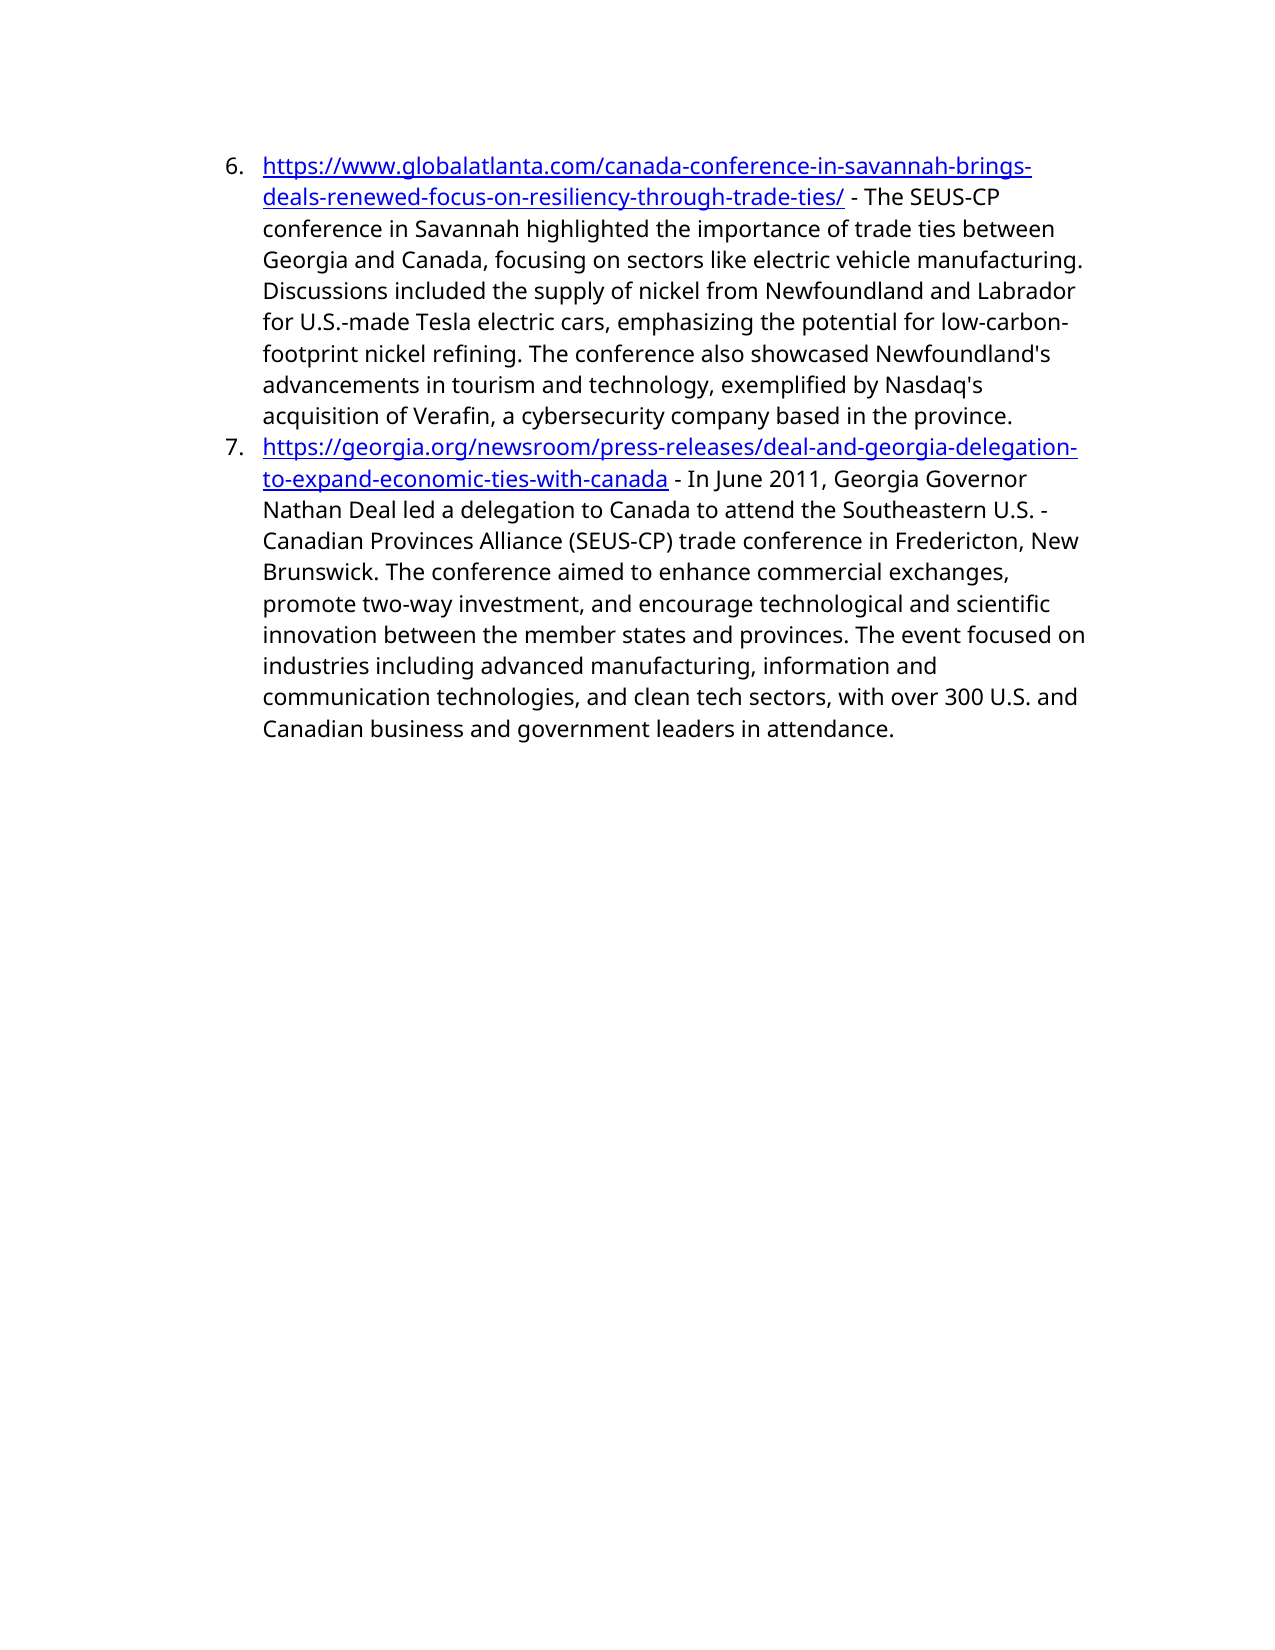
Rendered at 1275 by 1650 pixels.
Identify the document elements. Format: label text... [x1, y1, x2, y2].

list https://georgia.org/newsroom/press-releases/deal-and-georgia-delegation-to-expand-economic-ties-with-canada - In June 2011, Georgia Governor Nathan Deal led a delegation to Canada to attend the Southeastern U.S. - Canadian Provinces Alliance (SEUS-CP) trade conference in Fredericton, New Brunswick. The conference aimed to enhance commercial exchanges, promote two-way investment, and encourage technological and scientific innovation between the member states and provinces. The event focused on industries including advanced manufacturing, information and communication technologies, and clean tech sectors, with over 300 U.S. and Canadian business and government leaders in attendance. [225, 431, 1087, 744]
list https://www.globalatlanta.com/canada-conference-in-savannah-brings-deals-renewed-focus-on-resiliency-through-trade-ties/ - The SEUS-CP conference in Savannah highlighted the importance of trade ties between Georgia and Canada, focusing on sectors like electric vehicle manufacturing. Discussions included the supply of nickel from Newfoundland and Labrador for U.S.-made Tesla electric cars, emphasizing the potential for low-carbon-footprint nickel refining. The conference also showcased Newfoundland's advancements in tourism and technology, exemplified by Nasdaq's acquisition of Verafin, a cybersecurity company based in the province. [225, 150, 1087, 431]
